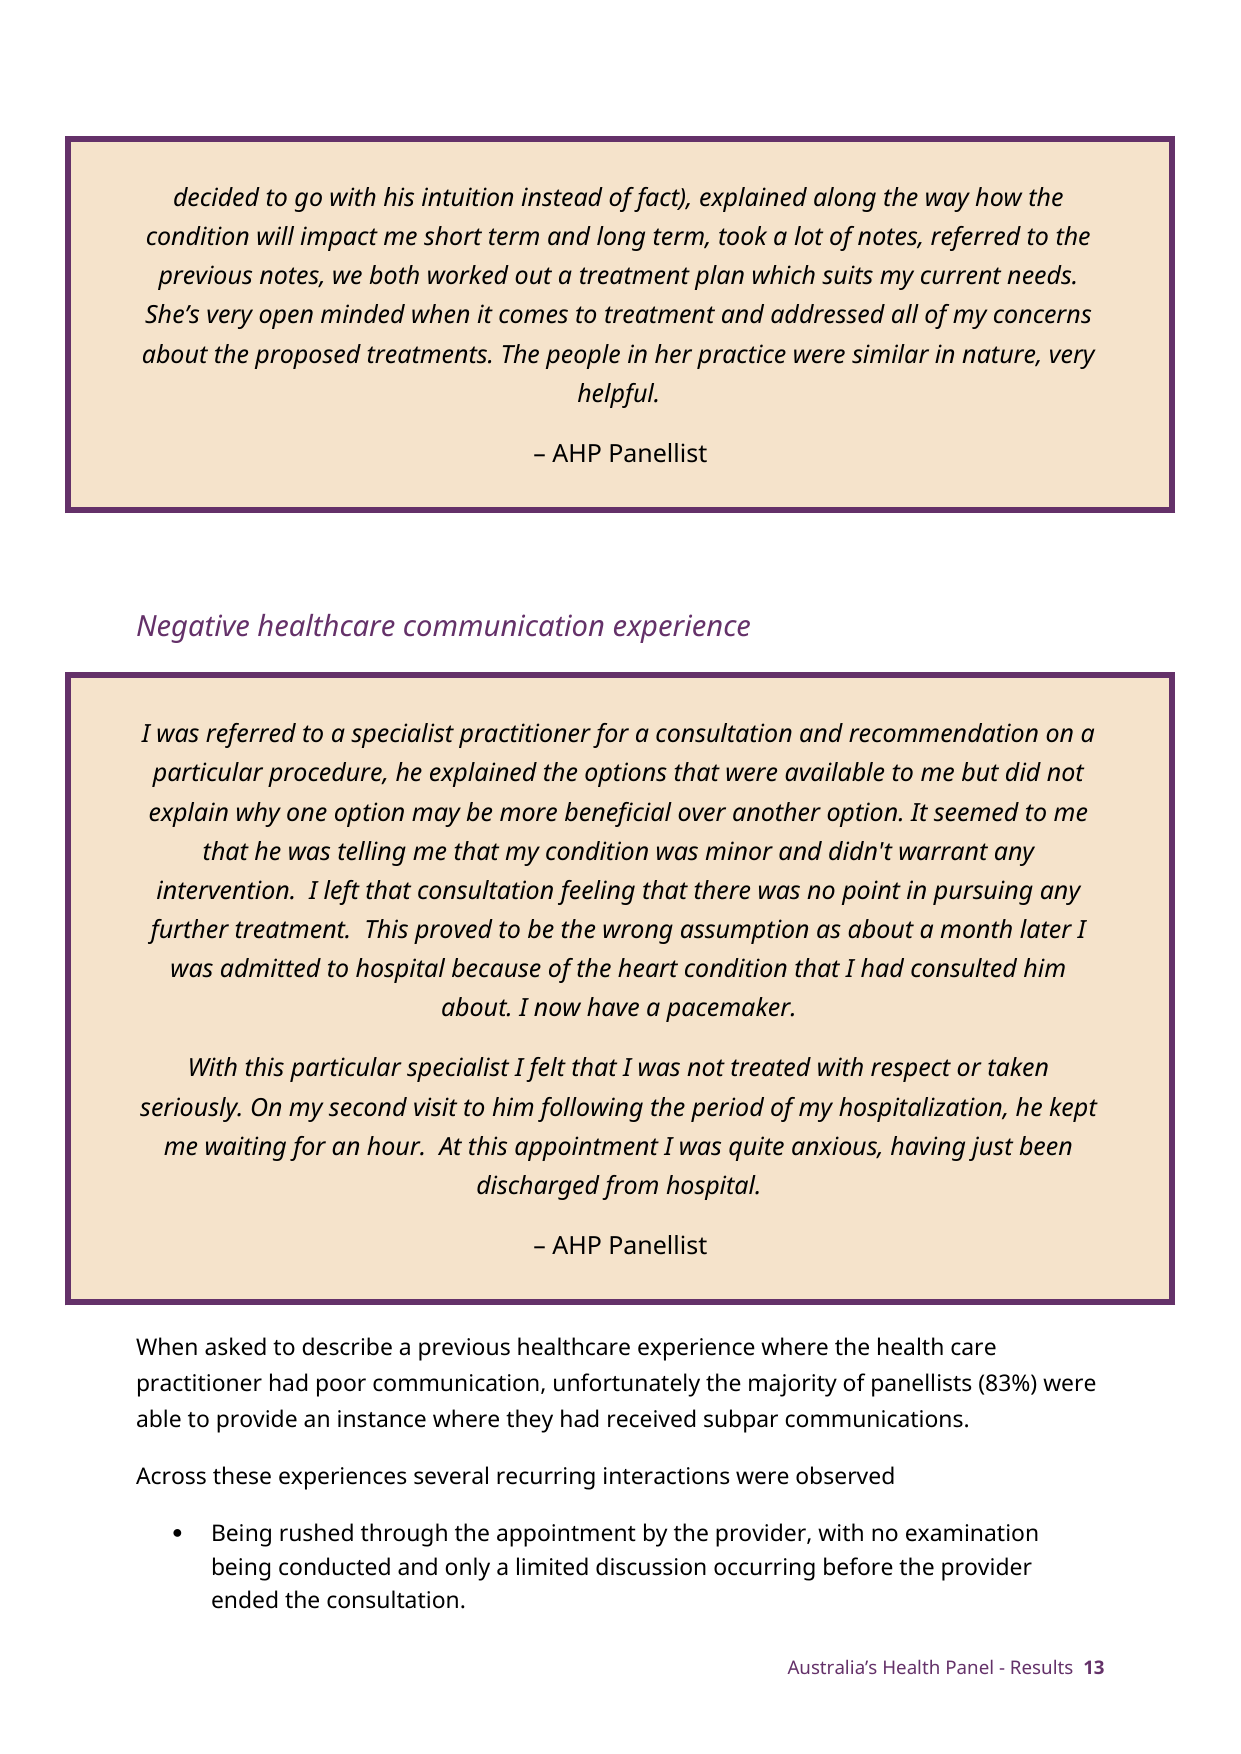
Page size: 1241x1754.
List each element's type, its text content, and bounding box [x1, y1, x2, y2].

text – AHP Panellist [71, 392, 1169, 507]
text With this particular specialist I felt that I was not treated with respect or taken seriously. On my second visit to him following the period of my hospitalization, he kept me waiting for an hour. At this appointment I was quite anxious, having just been discharged from hospital. [71, 1006, 1169, 1184]
subtitle Negative healthcare communication experience [136, 606, 1104, 645]
list Being rushed through the appointment by the provider, with no examination being conducted and only a limited discussion occurring before the provider ended the consultation. [173, 1517, 1104, 1615]
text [71, 142, 1169, 392]
text I was referred to a specialist practitioner for a consultation and recommendation on a particular procedure, he explained the options that were available to me but did not explain why one option may be more beneficial over another option. It seemed to me that he was telling me that my condition was minor and didn't warrant any intervention. I left that consultation feeling that there was no point in pursuing any further treatment. This proved to be the wrong assumption as about a month later I was admitted to hospital because of the heart condition that I had consulted him about. I now have a pacemaker. [71, 678, 1169, 1006]
text Across these experiences several recurring interactions were observed [136, 1460, 1104, 1491]
text – AHP Panellist [71, 1184, 1169, 1299]
text When asked to describe a previous healthcare experience where the health care practitioner had poor communication, unfortunately the majority of panellists (83%) were able to provide an instance where they had received subpar communications. [136, 1331, 1104, 1434]
